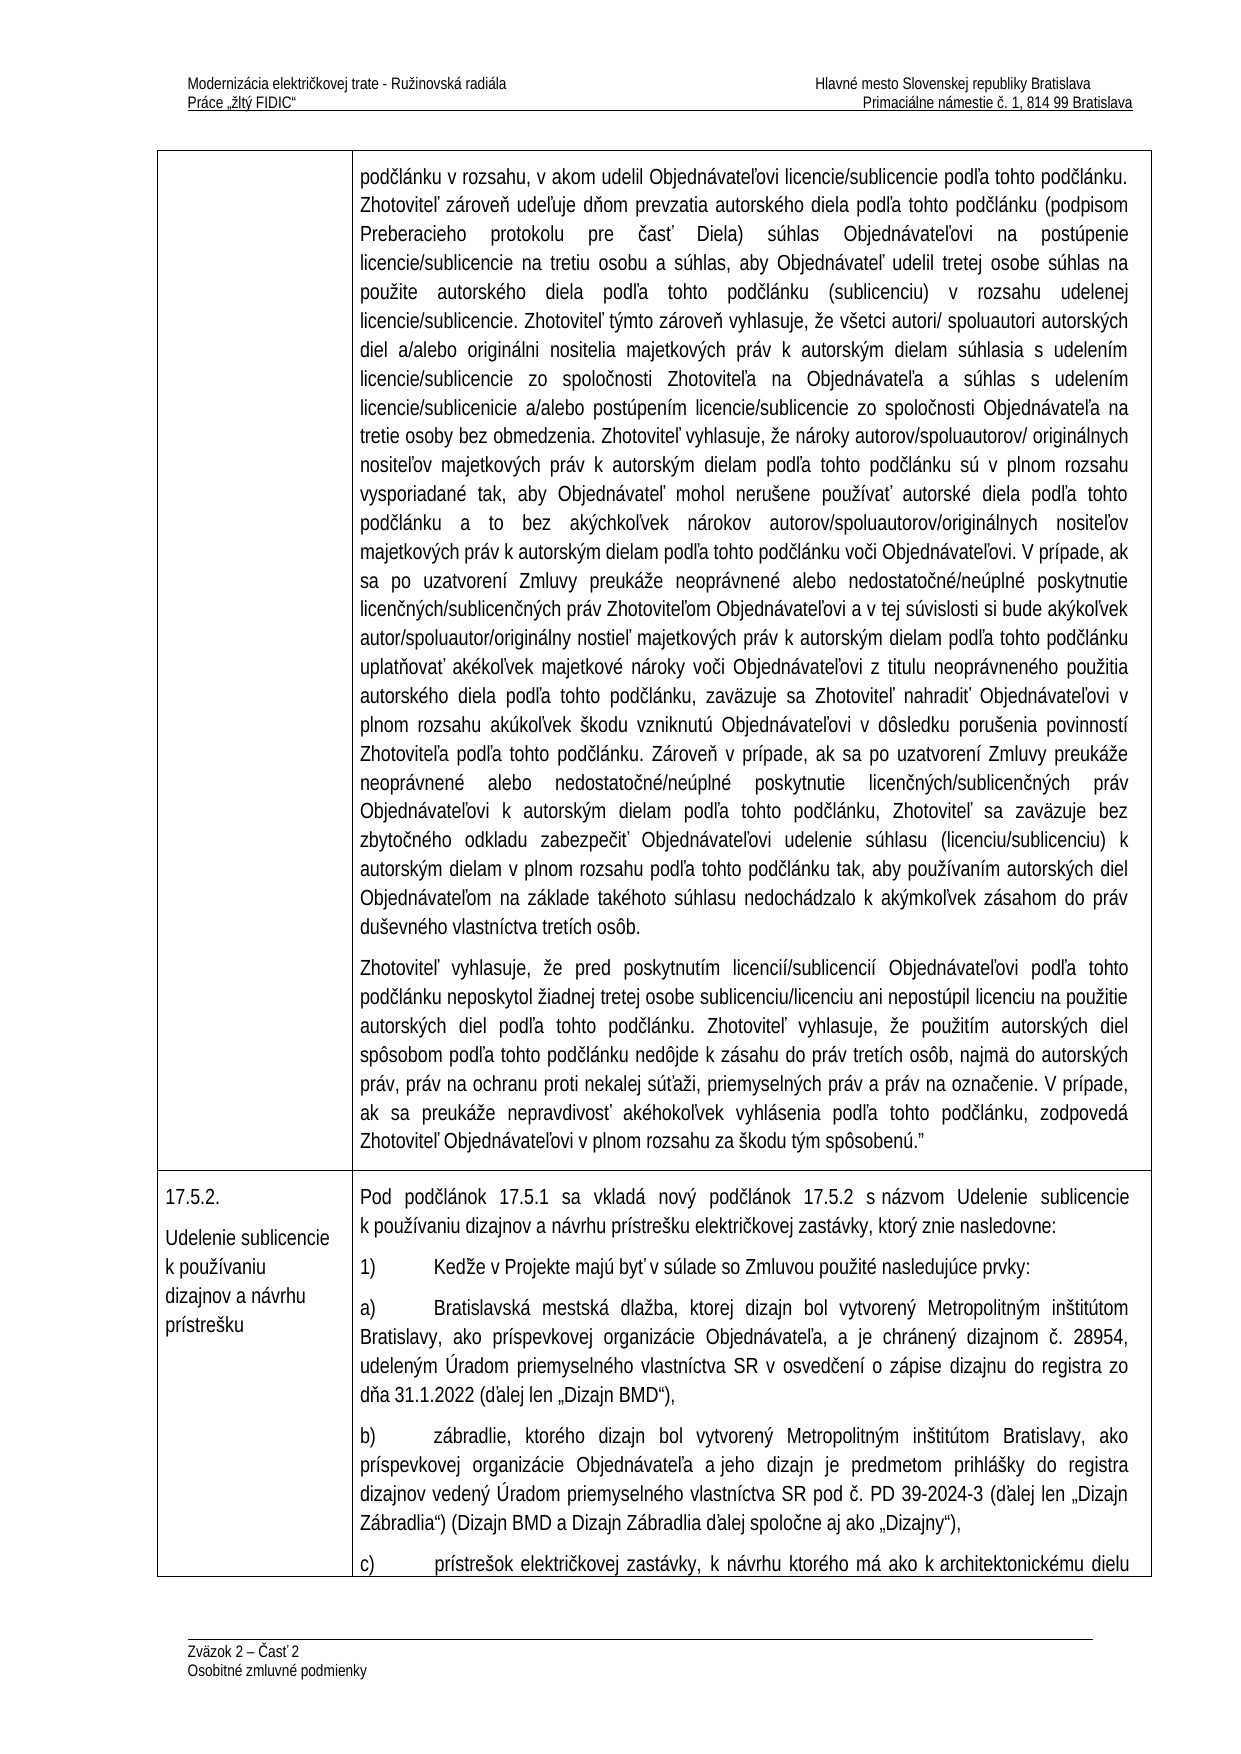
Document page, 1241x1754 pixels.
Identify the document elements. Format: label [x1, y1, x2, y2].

table_cell [353, 151, 1151, 1170]
table_cell [353, 1171, 1151, 1576]
table_cell [158, 151, 352, 1170]
table_cell [158, 1171, 352, 1576]
